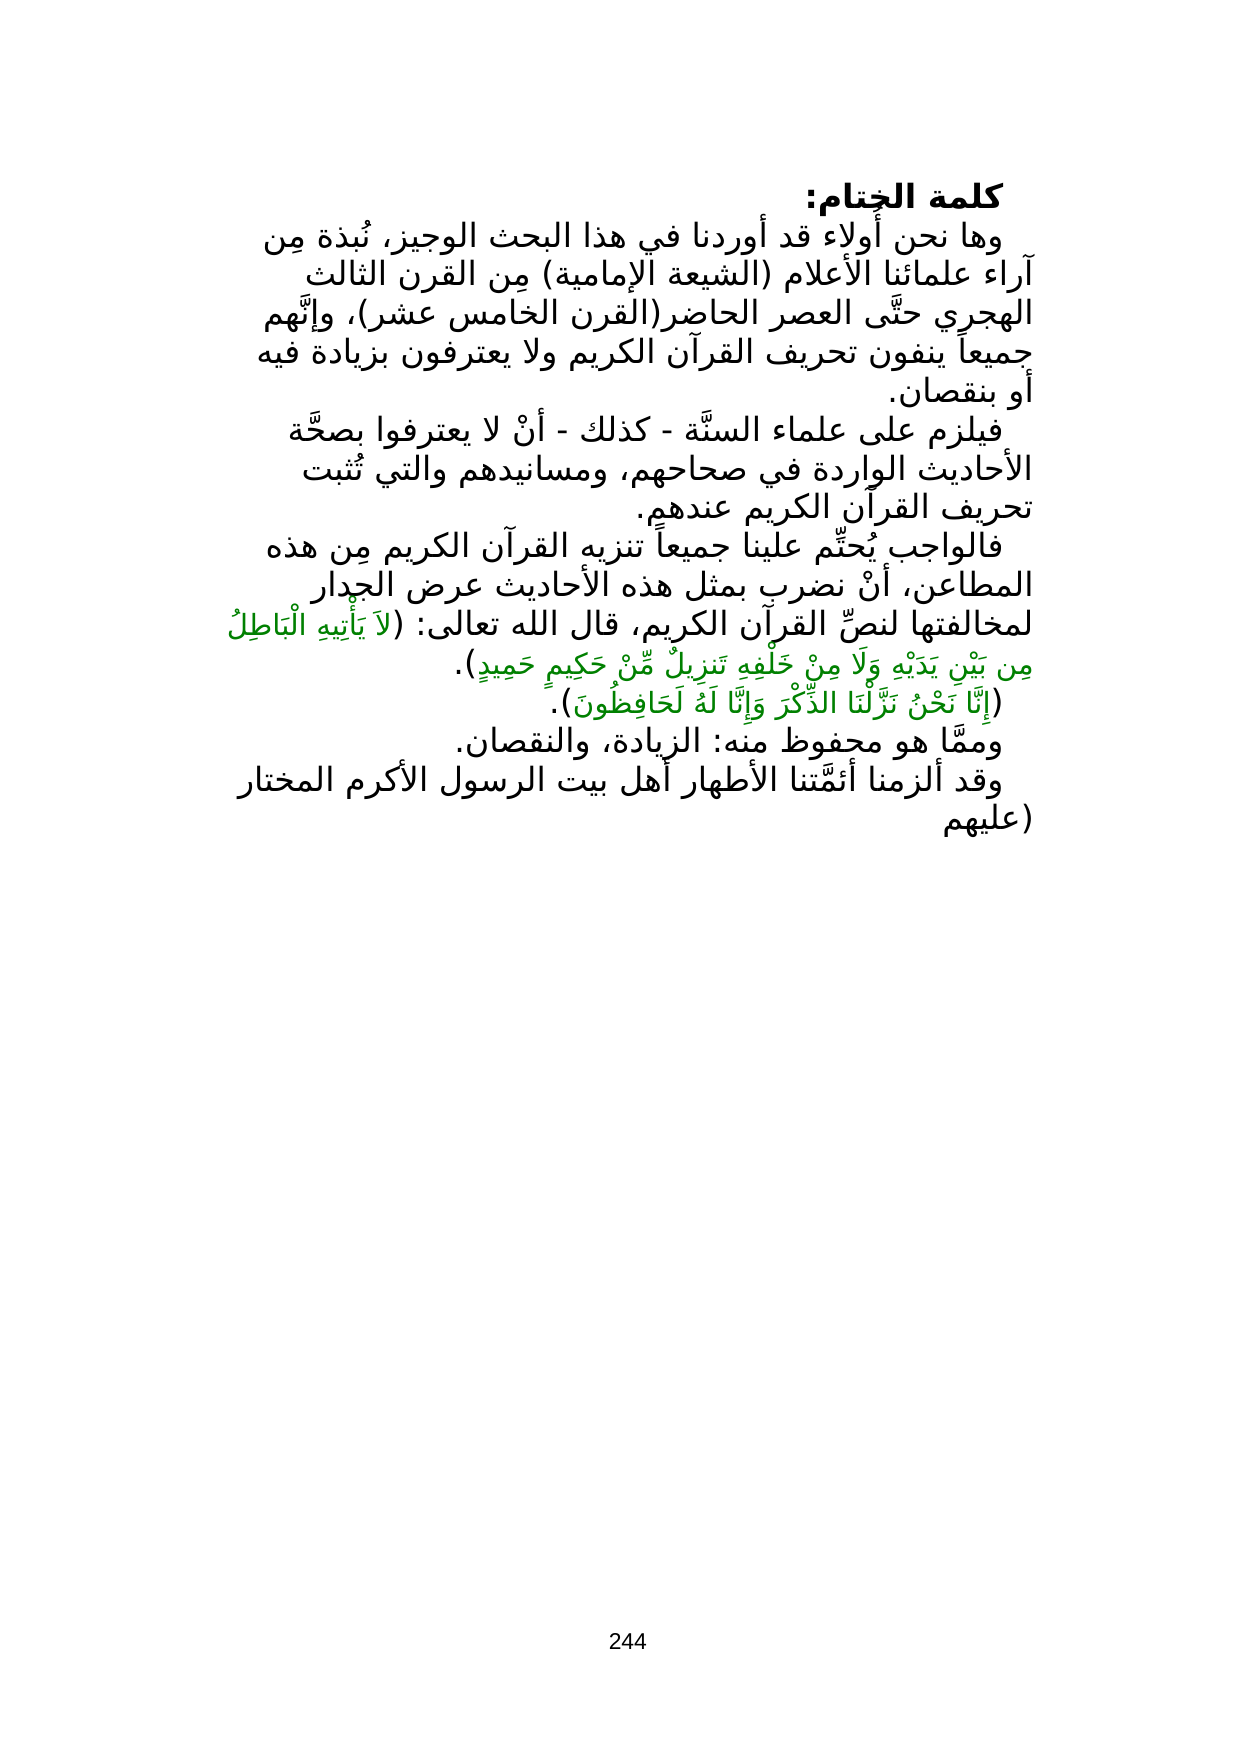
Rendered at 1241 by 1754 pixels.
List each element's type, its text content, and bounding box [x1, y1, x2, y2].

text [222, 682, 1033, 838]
text فيلزم على علماء السنَّة - كذلك - أنْ لا يعترفوا بصحَّة الأحاديث الواردة في صحاحهم، ومسانيدهم والتي تُثبت تحريف القرآن الكريم عندهم. [222, 410, 1033, 527]
text فالواجب يُحتِّم علينا جميعاً تنزيه القرآن الكريم مِن هذه المطاعن، أنْ نضرب بمثل هذه الأحاديث عرض الجدار لمخالفتها لنصِّ القرآن الكريم، قال الله تعالى: (لاَ يَأْتِيهِ الْبَاطِلُ مِن بَيْنِ يَدَيْهِ وَلَا مِنْ خَلْفِهِ تَنزِيلٌ مِّنْ حَكِيمٍ حَمِيدٍ). [222, 527, 1033, 682]
text كلمة الختام: [222, 177, 1033, 216]
text وها نحن أُولاء قد أوردنا في هذا البحث الوجيز، نُبذة مِن آراء علمائنا الأعلام (الشيعة الإمامية) مِن القرن الثالث الهجري حتَّى العصر الحاضر(القرن الخامس عشر)، وإنَّهم جميعاً ينفون تحريف القرآن الكريم ولا يعترفون بزيادة فيه أو بنقصان. [222, 216, 1033, 410]
